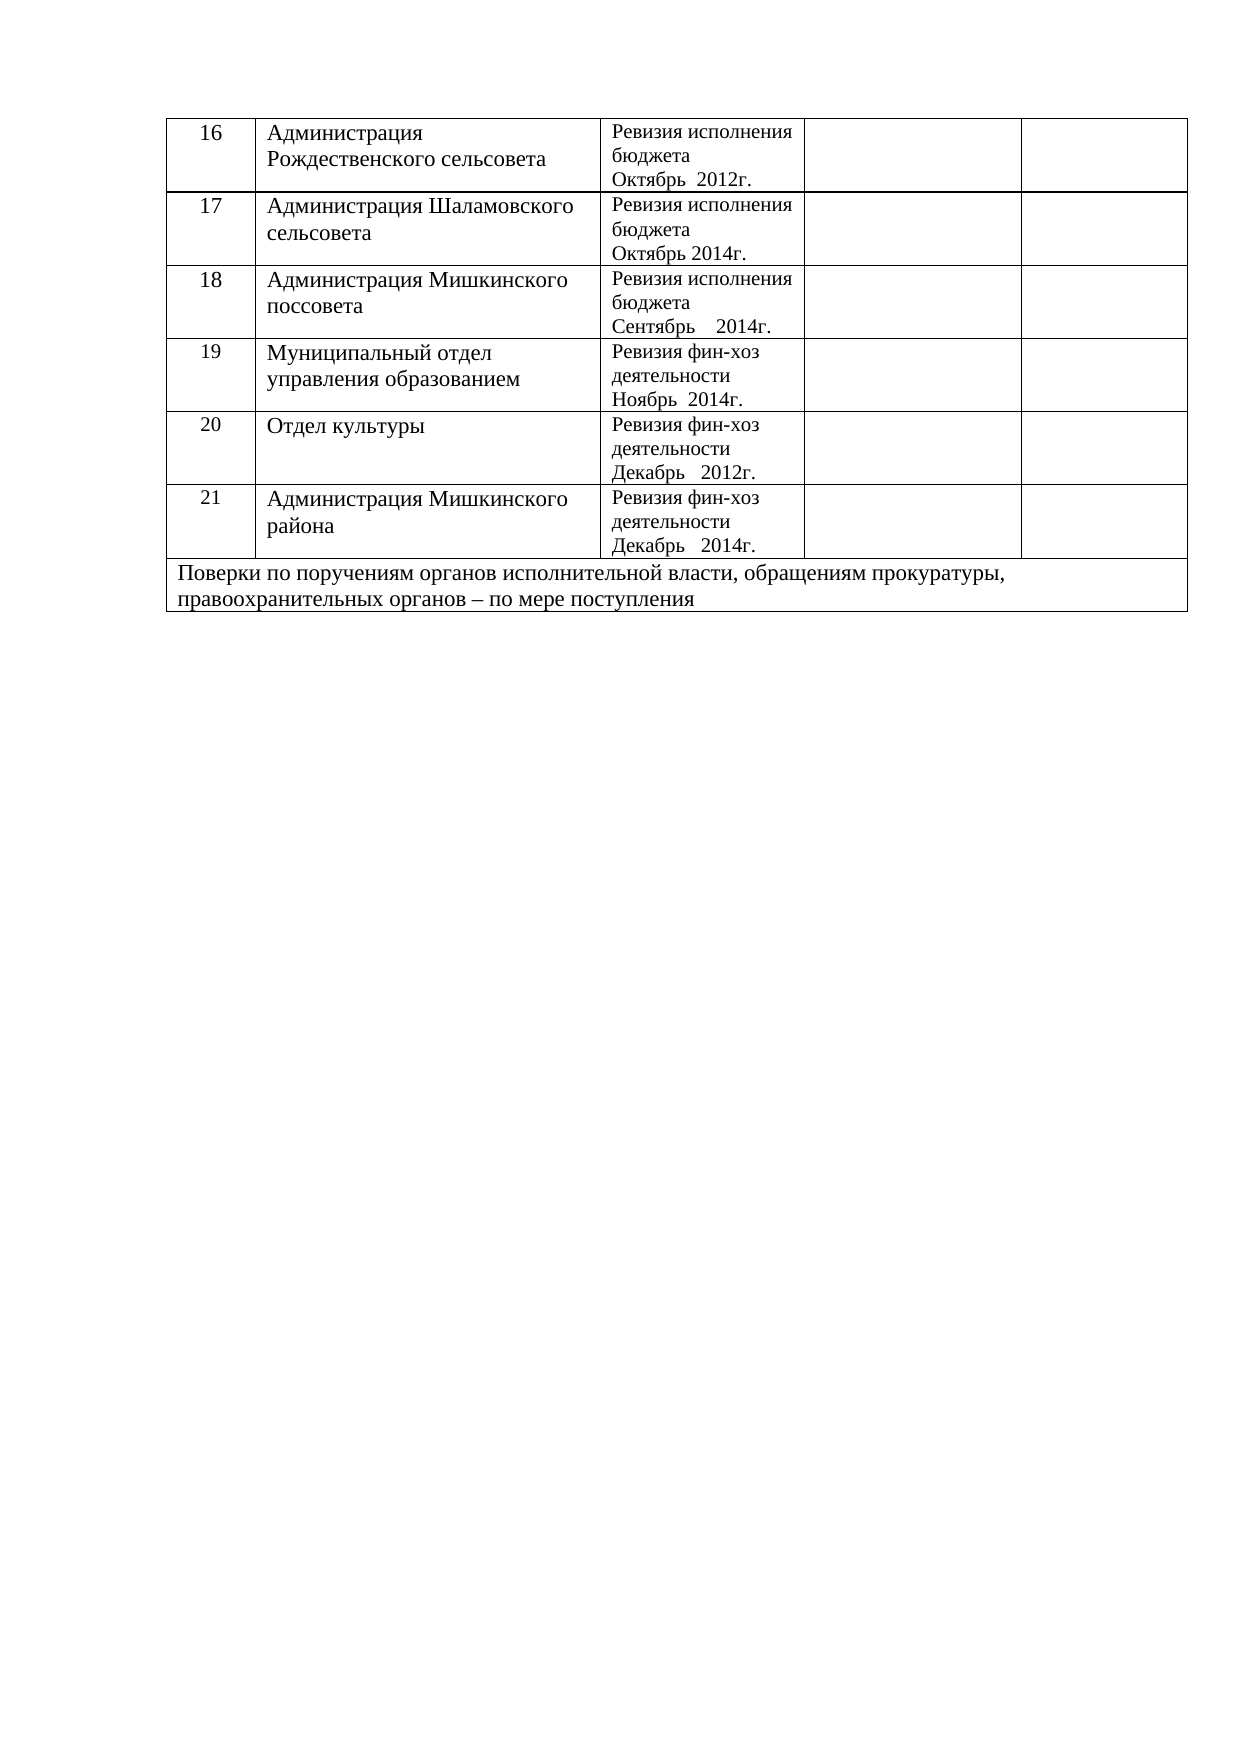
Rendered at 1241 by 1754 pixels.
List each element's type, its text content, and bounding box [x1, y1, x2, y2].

table_cell Поверки по поручениям органов исполнительной власти, обращениям прокуратуры, правоохранительных органов – по мере поступления [167, 559, 1187, 611]
table_cell [805, 266, 1021, 338]
table_cell 16 [167, 119, 255, 191]
table_cell Ревизия фин-хоз деятельности Ноябрь 2014г. [601, 339, 804, 411]
table_cell Ревизия фин-хоз деятельности Декабрь 2012г. [601, 412, 804, 484]
table_cell Ревизия исполнения бюджета Октябрь 2014г. [601, 193, 804, 264]
table_cell [1022, 412, 1187, 484]
table_cell 21 [167, 485, 255, 557]
table_cell [805, 485, 1021, 557]
table_cell Администрация Шаламовского сельсовета [256, 193, 600, 264]
table_cell [1022, 339, 1187, 411]
table_cell Отдел культуры [256, 412, 600, 484]
table_cell Администрация Мишкинского района [256, 485, 600, 557]
table_cell 18 [167, 266, 255, 338]
table_cell 19 [167, 339, 255, 411]
table_cell [805, 339, 1021, 411]
table_cell Ревизия исполнения бюджета Сентябрь 2014г. [601, 266, 804, 338]
table_cell Ревизия фин-хоз деятельности Декабрь 2014г. [601, 485, 804, 557]
table_cell [1022, 193, 1187, 264]
table_cell Муниципальный отдел управления образованием [256, 339, 600, 411]
table_cell Администрация Мишкинского поссовета [256, 266, 600, 338]
table_cell Ревизия исполнения бюджета Октябрь 2012г. [601, 119, 804, 191]
table_cell [805, 412, 1021, 484]
table_cell [1022, 266, 1187, 338]
table_cell Администрация Рождественского сельсовета [256, 119, 600, 191]
table_cell [805, 193, 1021, 264]
table_cell 17 [167, 193, 255, 264]
table_cell [1022, 119, 1187, 191]
table_cell [1022, 485, 1187, 557]
table_cell 20 [167, 412, 255, 484]
table_cell [805, 119, 1021, 191]
